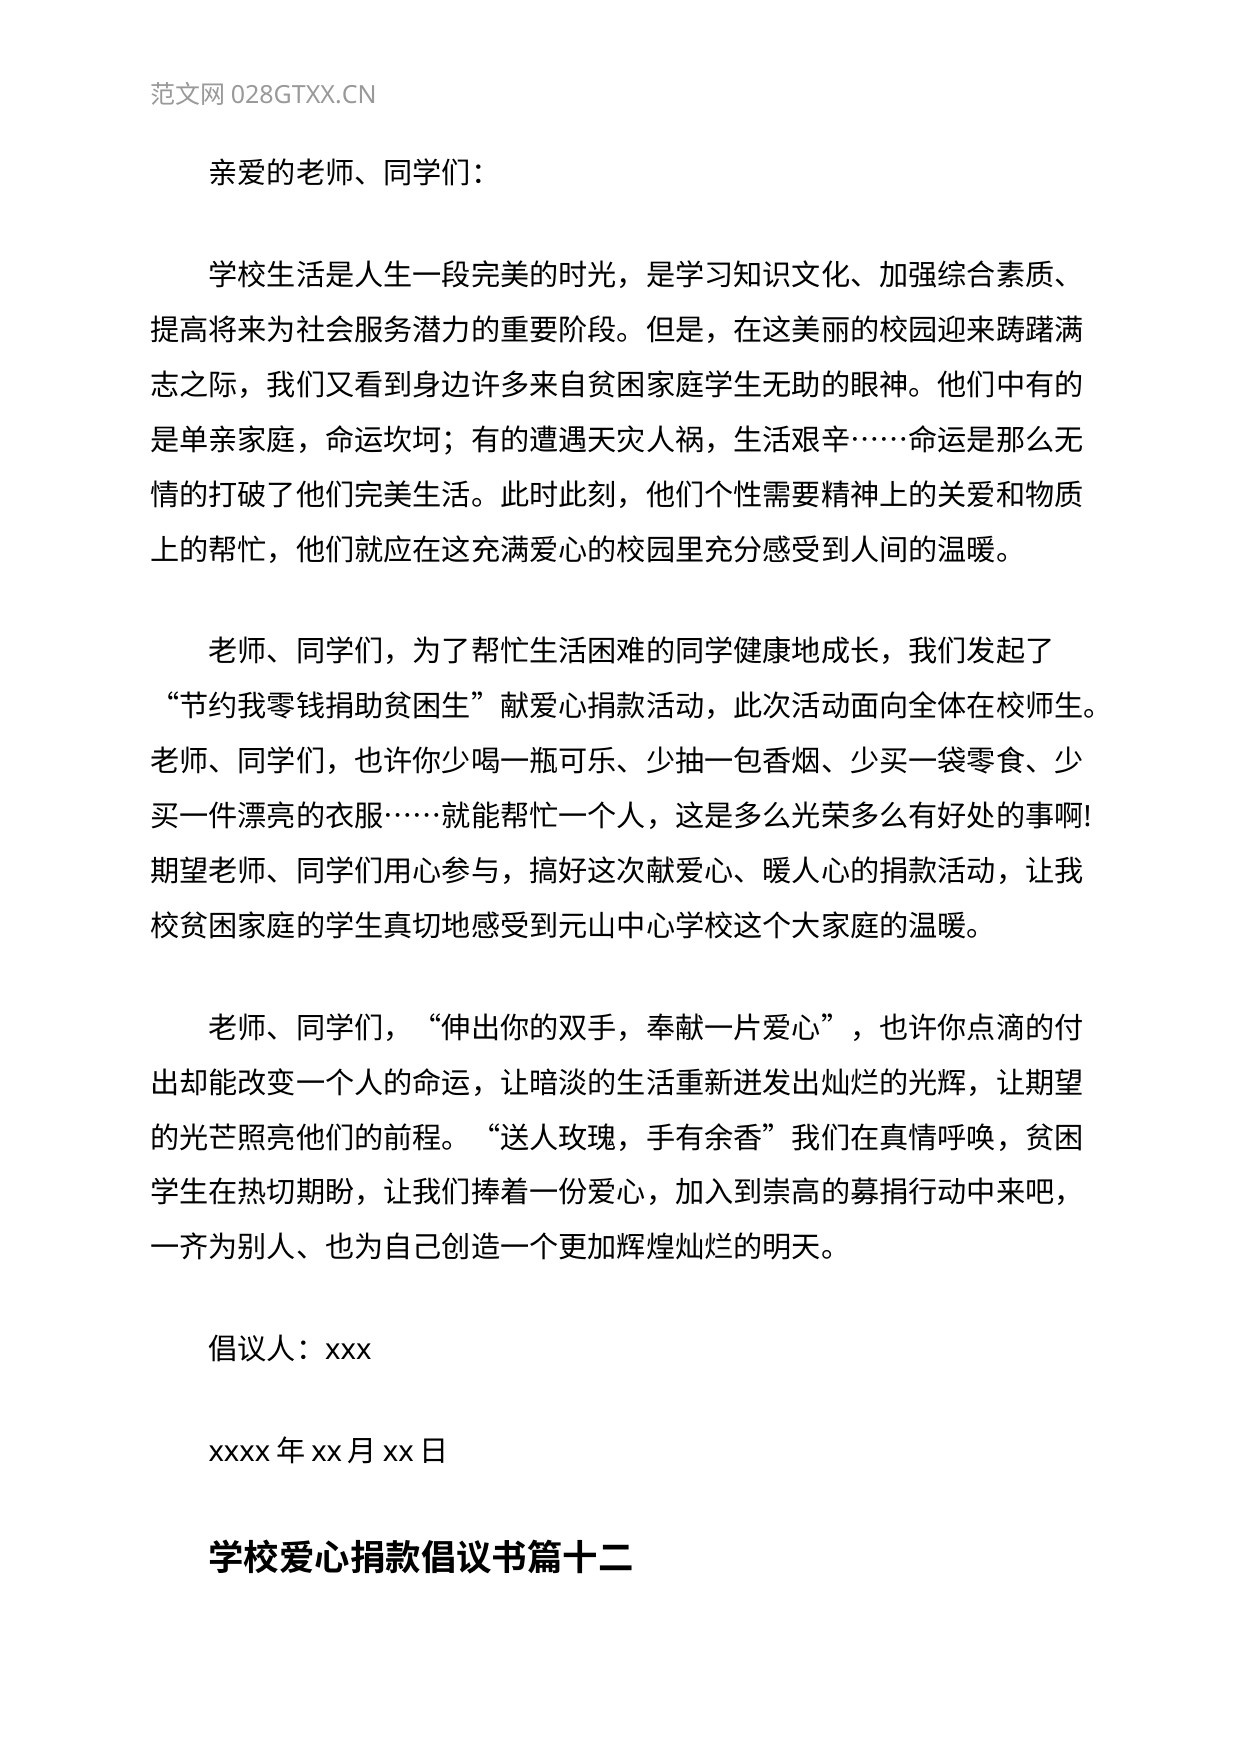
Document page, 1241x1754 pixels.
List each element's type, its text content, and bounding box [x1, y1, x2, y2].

text xxxx年xx月xx日 [150, 1428, 1090, 1470]
text 亲爱的老师、同学们： [150, 150, 1090, 192]
text 学校生活是人生一段完美的时光，是学习知识文化、加强综合素质、提高将来为社会服务潜力的重要阶段。但是，在这美丽的校园迎来踌躇满志之际，我们又看到身边许多来自贫困家庭学生无助的眼神。他们中有的是单亲家庭，命运坎坷；有的遭遇天灾人祸，生活艰辛……命运是那么无情的打破了他们完美生活。此时此刻，他们个性需要精神上的关爱和物质上的帮忙，他们就应在这充满爱心的校园里充分感受到人间的温暖。 [150, 252, 1090, 568]
text 老师、同学们，为了帮忙生活困难的同学健康地成长，我们发起了“节约我零钱捐助贫困生”献爱心捐款活动，此次活动面向全体在校师生。老师、同学们，也许你少喝一瓶可乐、少抽一包香烟、少买一袋零食、少买一件漂亮的衣服……就能帮忙一个人，这是多么光荣多么有好处的事啊!期望老师、同学们用心参与，搞好这次献爱心、暖人心的捐款活动，让我校贫困家庭的学生真切地感受到元山中心学校这个大家庭的温暖。 [150, 628, 1090, 945]
text 老师、同学们，“伸出你的双手，奉献一片爱心”，也许你点滴的付出却能改变一个人的命运，让暗淡的生活重新迸发出灿烂的光辉，让期望的光芒照亮他们的前程。“送人玫瑰，手有余香”我们在真情呼唤，贫困学生在热切期盼，让我们捧着一份爱心，加入到崇高的募捐行动中来吧，一齐为别人、也为自己创造一个更加辉煌灿烂的明天。 [150, 1004, 1090, 1266]
text 倡议人：xxx [150, 1326, 1090, 1368]
text 学校爱心捐款倡议书篇十二 [150, 1530, 1090, 1581]
